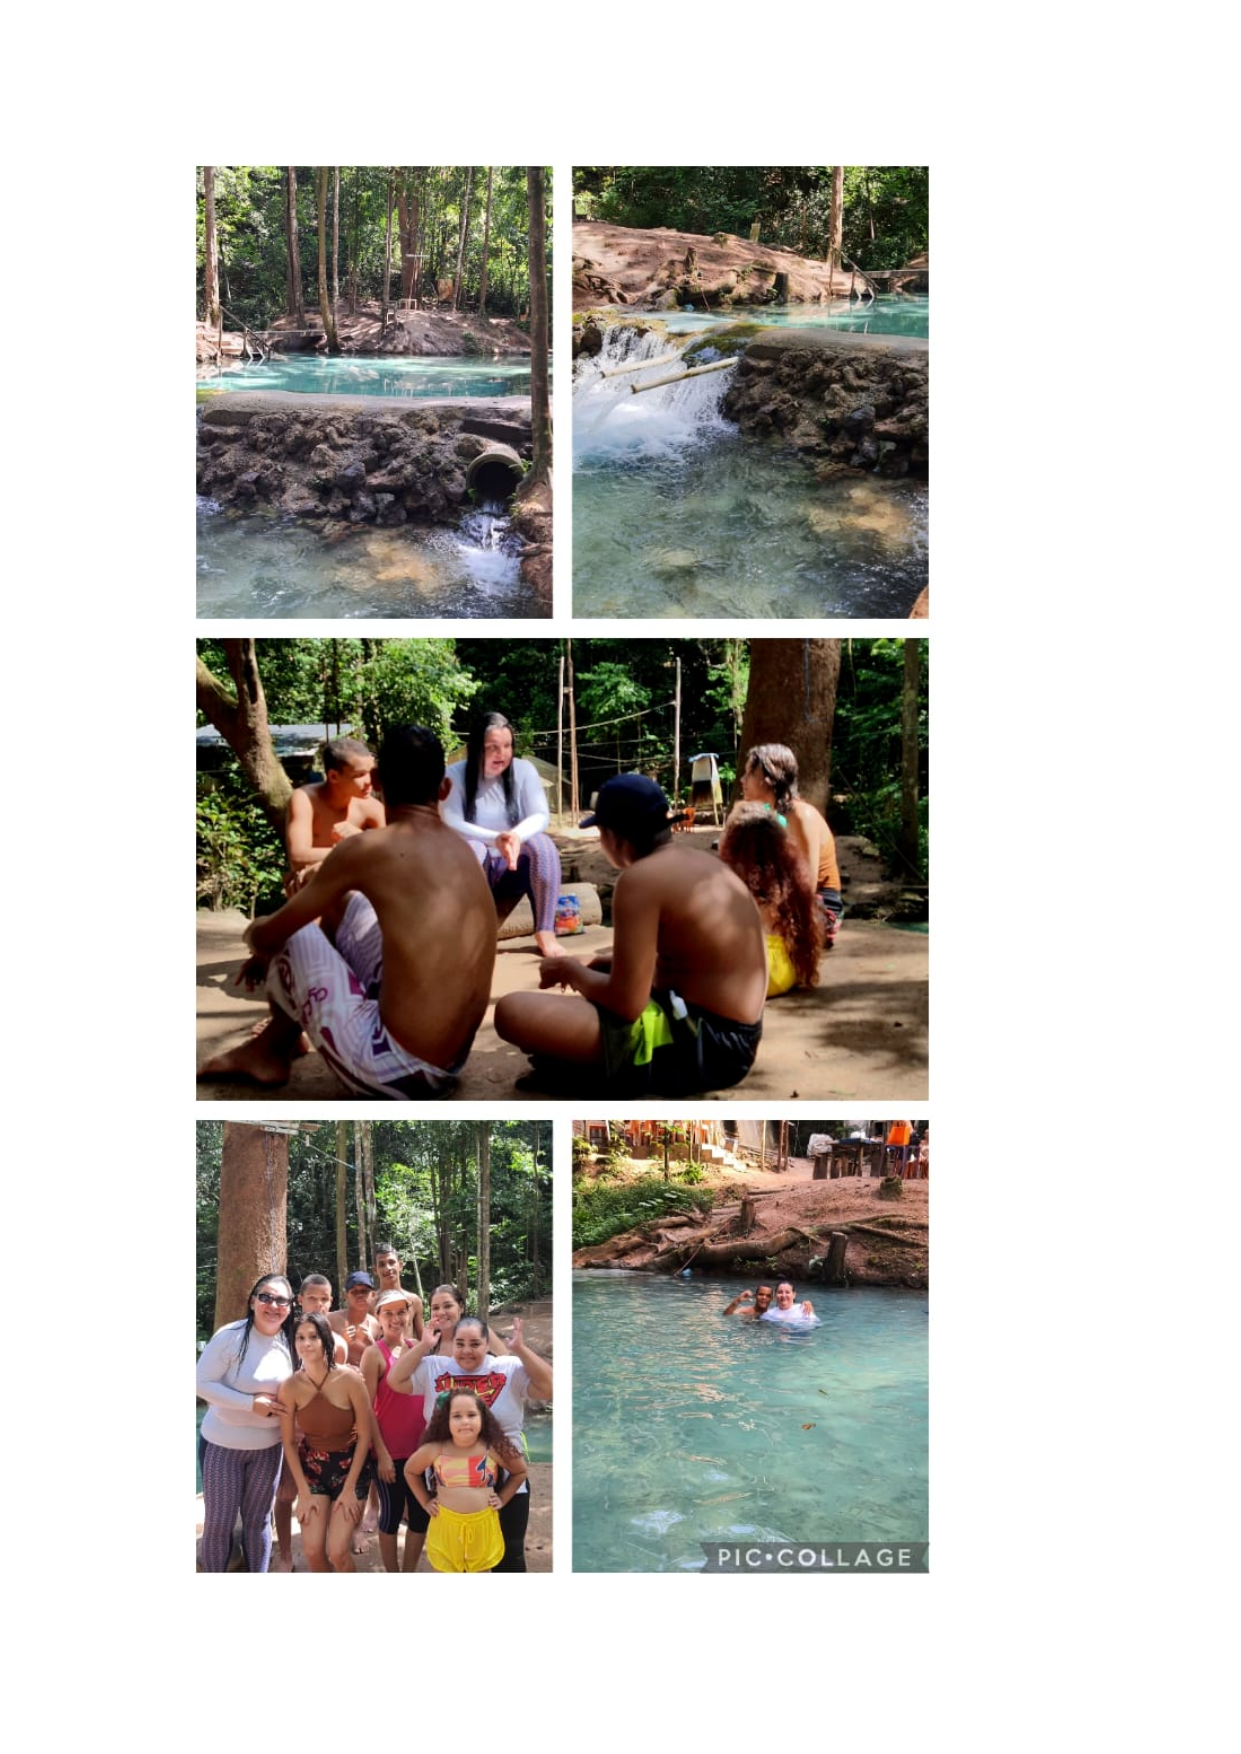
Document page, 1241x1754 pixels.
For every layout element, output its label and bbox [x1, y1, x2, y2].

picture [177, 147, 948, 1592]
